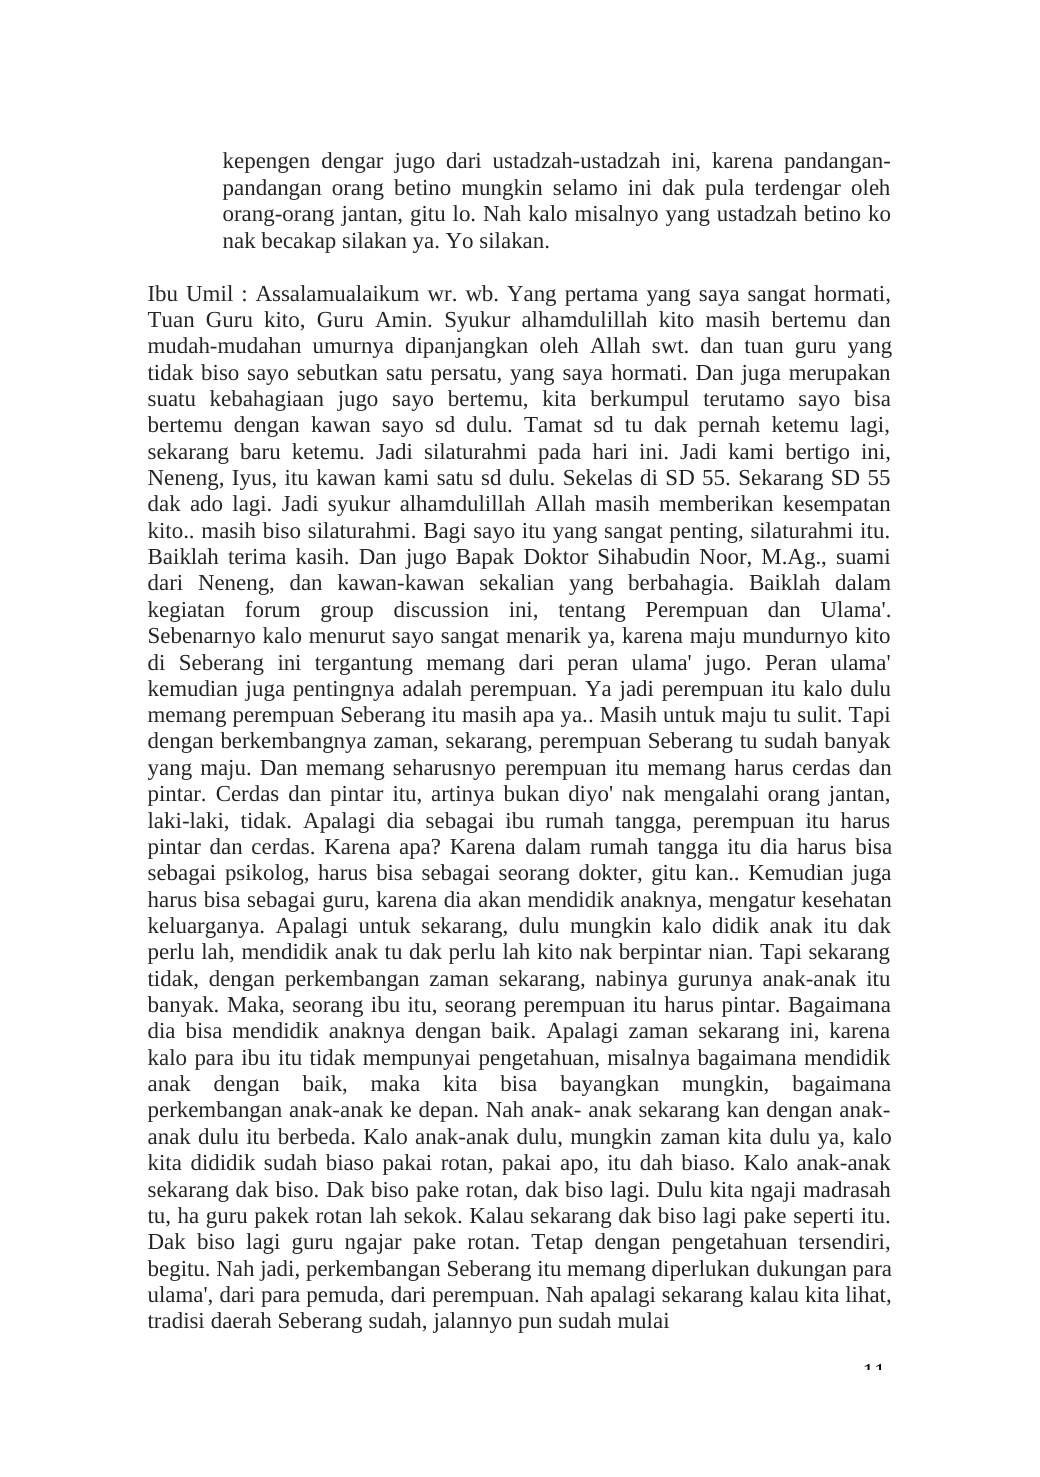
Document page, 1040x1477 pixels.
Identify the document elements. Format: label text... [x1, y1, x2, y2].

text Ibu Umil : Assalamualaikum wr. wb. Yang pertama yang saya sangat hormati, Tuan Guru kito, Guru Amin. Syukur alhamdulillah kito masih bertemu dan mudah-mudahan umurnya dipanjangkan oleh Allah swt. dan tuan guru yang tidak biso sayo sebutkan satu persatu, yang saya hormati. Dan juga merupakan suatu kebahagiaan jugo sayo bertemu, kita berkumpul terutamo sayo bisa bertemu dengan kawan sayo sd dulu. Tamat sd tu dak pernah ketemu lagi, sekarang baru ketemu. Jadi silaturahmi pada hari ini. Jadi kami bertigo ini, Neneng, Iyus, itu kawan kami satu sd dulu. Sekelas di SD 55. Sekarang SD 55 dak ado lagi. Jadi syukur alhamdulillah Allah masih memberikan kesempatan kito.. masih biso silaturahmi. Bagi sayo itu yang sangat penting, silaturahmi itu. Baiklah terima kasih. Dan jugo Bapak Doktor Sihabudin Noor, M.Ag., suami dari Neneng, dan kawan-kawan sekalian yang berbahagia. Baiklah dalam kegiatan forum group discussion ini, tentang Perempuan dan Ulama'. Sebenarnyo kalo menurut sayo sangat menarik ya, karena maju mundurnyo kito di Seberang ini tergantung memang dari peran ulama' jugo. Peran ulama' kemudian juga pentingnya adalah perempuan. Ya jadi perempuan itu kalo dulu memang perempuan Seberang itu masih apa ya.. Masih untuk maju tu sulit. Tapi dengan berkembangnya zaman, sekarang, perempuan Seberang tu sudah banyak yang maju. Dan memang seharusnyo perempuan itu memang harus cerdas dan pintar. Cerdas dan pintar itu, artinya bukan diyo' nak mengalahi orang jantan, laki-laki, tidak. Apalagi dia sebagai ibu rumah tangga, perempuan itu harus pintar dan cerdas. Karena apa? Karena dalam rumah tangga itu dia harus bisa sebagai psikolog, harus bisa sebagai seorang dokter, gitu kan.. Kemudian juga harus bisa sebagai guru, karena dia akan mendidik anaknya, mengatur kesehatan keluarganya. Apalagi untuk sekarang, dulu mungkin kalo didik anak itu dak perlu lah, mendidik anak tu dak perlu lah kito nak berpintar nian. Tapi sekarang tidak, dengan perkembangan zaman sekarang, nabinya gurunya anak-anak itu banyak. Maka, seorang ibu itu, seorang perempuan itu harus pintar. Bagaimana dia bisa mendidik anaknya dengan baik. Apalagi zaman sekarang ini, karena kalo para ibu itu tidak mempunyai pengetahuan, misalnya bagaimana mendidik anak dengan baik, maka kita bisa bayangkan mungkin, bagaimana perkembangan anak-anak ke depan. Nah anak- anak sekarang kan dengan anak-anak dulu itu berbeda. Kalo anak-anak dulu, mungkin zaman kita dulu ya, kalo kita dididik sudah biaso pakai rotan, pakai apo, itu dah biaso. Kalo anak-anak sekarang dak biso. Dak biso pake rotan, dak biso lagi. Dulu kita ngaji madrasah tu, ha guru pakek rotan lah sekok. Kalau sekarang dak biso lagi pake seperti itu. Dak biso lagi guru ngajar pake rotan. Tetap dengan pengetahuan tersendiri, begitu. Nah jadi, perkembangan Seberang itu memang diperlukan dukungan para ulama', dari para pemuda, dari perempuan. Nah apalagi sekarang kalau kita lihat, tradisi daerah Seberang sudah, jalannyo pun sudah mulai [147, 279, 892, 1334]
text kepengen dengar jugo dari ustadzah-ustadzah ini, karena pandangan- pandangan orang betino mungkin selamo ini dak pula terdengar oleh orang-orang jantan, gitu lo. Nah kalo misalnyo yang ustadzah betino ko nak becakap silakan ya. Yo silakan. [222, 148, 892, 253]
